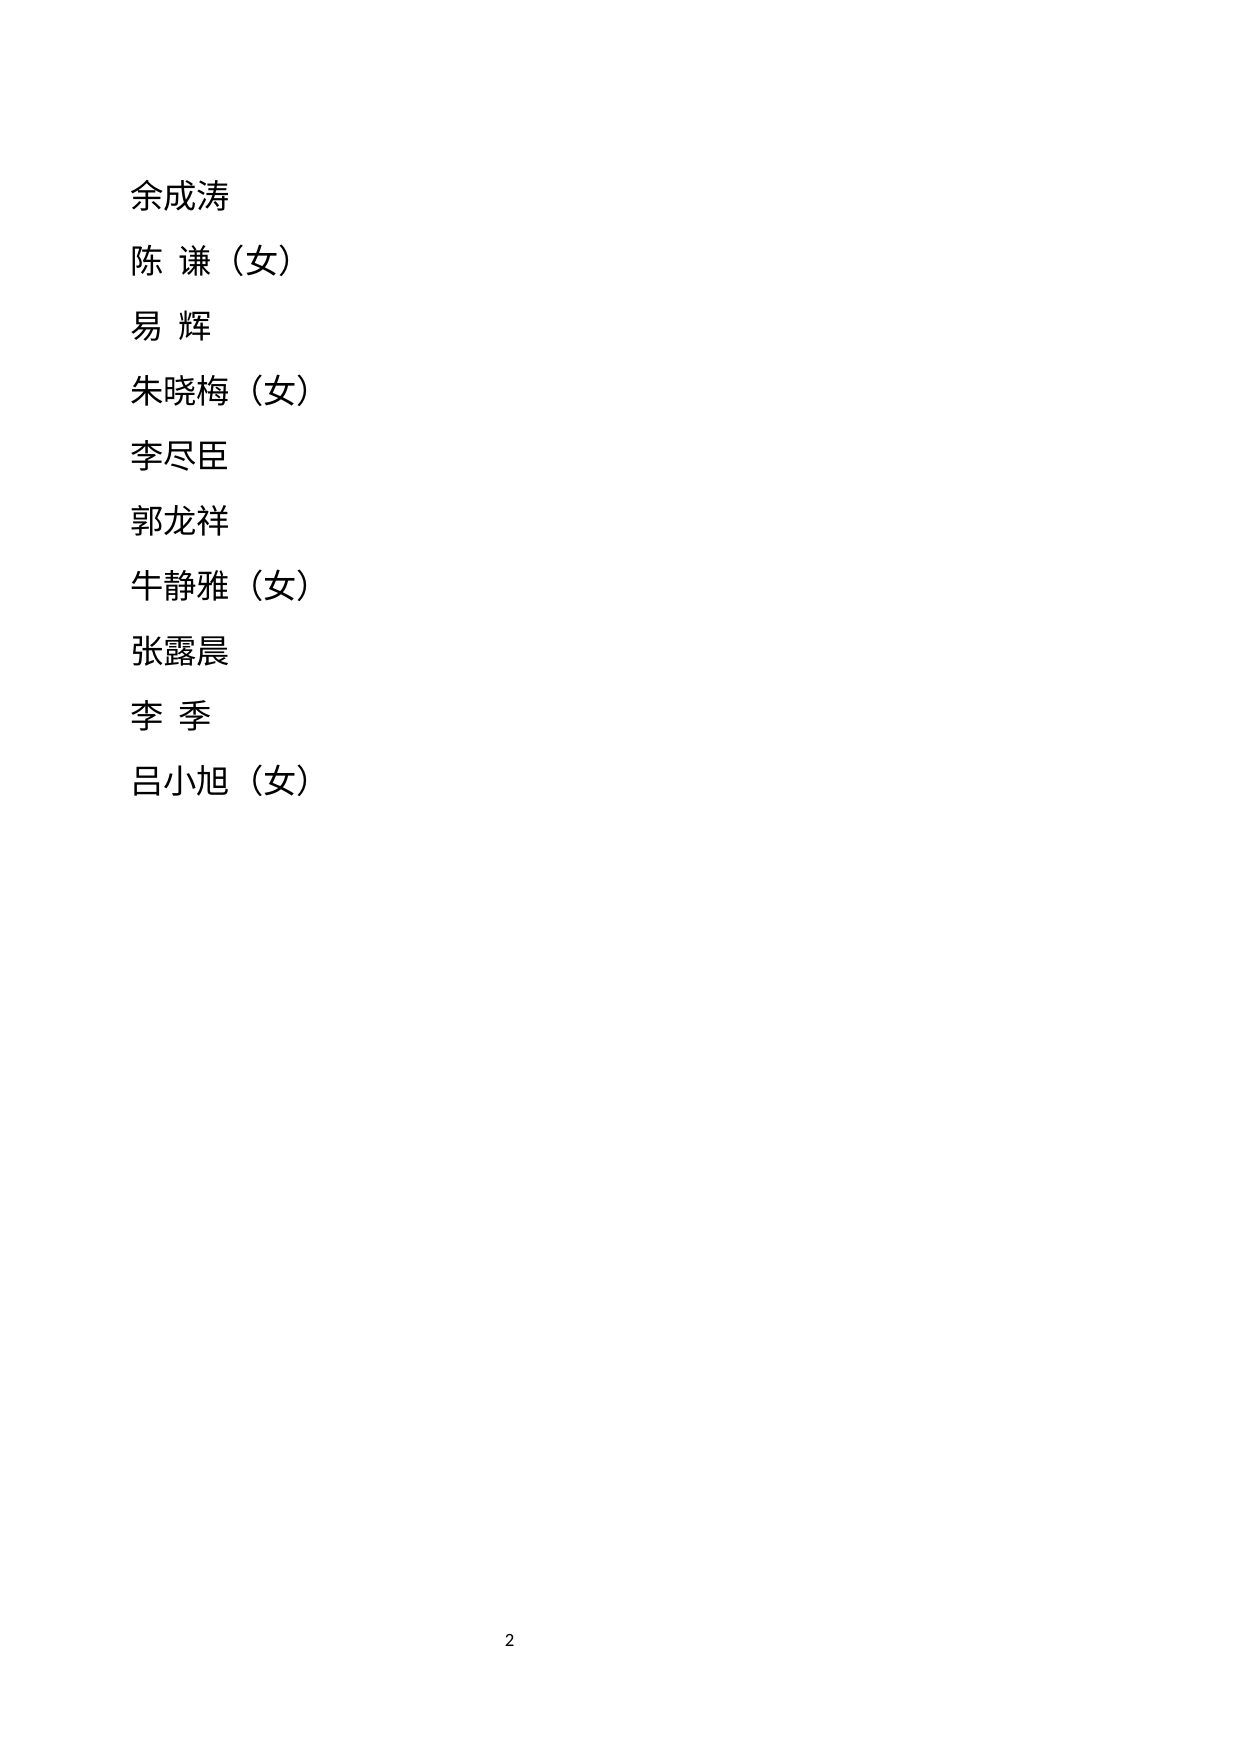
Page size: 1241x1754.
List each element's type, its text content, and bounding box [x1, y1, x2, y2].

text 易 辉 [130, 292, 359, 357]
text 郭龙祥 [130, 487, 359, 552]
text 李 季 [130, 682, 359, 747]
text 余成涛 [130, 162, 359, 227]
text 陈 谦（女） [130, 227, 359, 292]
text 张露晨 [130, 617, 359, 682]
text 牛静雅（女） [130, 552, 359, 617]
text 吕小旭（女） [130, 747, 359, 812]
text 朱晓梅（女） [130, 357, 359, 422]
text 李尽臣 [130, 422, 359, 487]
